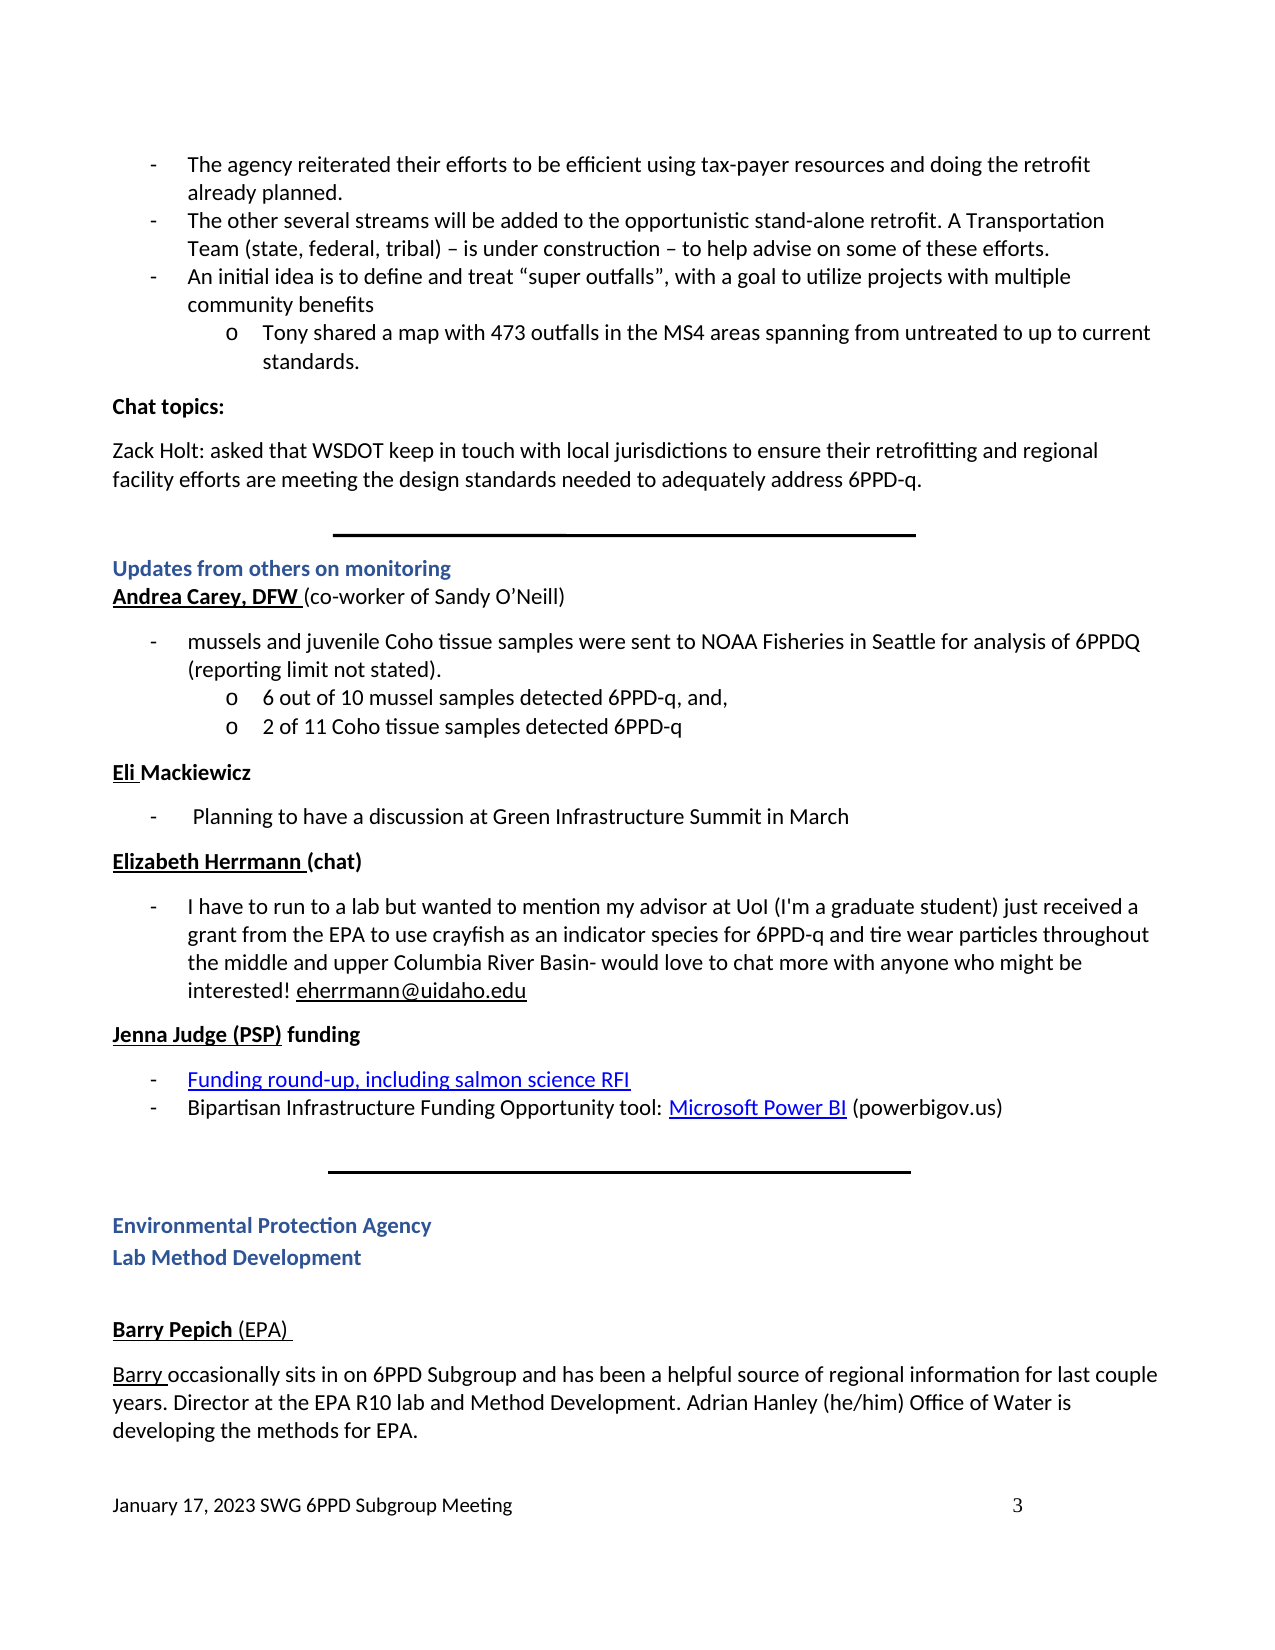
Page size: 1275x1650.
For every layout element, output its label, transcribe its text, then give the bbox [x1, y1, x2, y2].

subtitle Lab Method Development [112, 1243, 1162, 1271]
list 6 out of 10 mussel samples detected 6PPD-q, and, [225, 683, 1162, 712]
text Zack Holt: asked that WSDOT keep in touch with local jurisdictions to ensure their retrofitting and regional facility efforts are meeting the design standards needed to adequately address 6PPD-q. [112, 437, 1162, 493]
list Tony shared a map with 473 outfalls in the MS4 areas spanning from untreated to up to current standards. [225, 318, 1162, 375]
list The agency reiterated their efforts to be efficient using tax-payer resources and doing the retrofit already planned. [150, 150, 1162, 206]
list I have to run to a lab but wanted to mention my advisor at UoI (I'm a graduate student) just received a grant from the EPA to use crayfish as an indicator species for 6PPD-q and tire wear particles throughout the middle and upper Columbia River Basin- would love to chat more with anyone who might be interested! eherrmann@uidaho.edu [150, 892, 1162, 1004]
text Barry Pepich (EPA) [112, 1316, 1162, 1344]
list Planning to have a discussion at Green Infrastructure Summit in March [150, 802, 1162, 831]
list 2 of 11 Coho tissue samples detected 6PPD-q [225, 712, 1162, 741]
text Barry occasionally sits in on 6PPD Subgroup and has been a helpful source of regional information for last couple years. Director at the EPA R10 lab and Method Development. Adrian Hanley (he/him) Office of Water is developing the methods for EPA. [112, 1360, 1162, 1444]
list An initial idea is to define and treat “super outfalls”, with a goal to utilize projects with multiple community benefits [150, 262, 1162, 318]
subtitle Updates from others on monitoring [112, 554, 1162, 582]
list The other several streams will be added to the opportunistic stand-alone retrofit. A Transportation Team (state, federal, tribal) – is under construction – to help advise on some of these efforts. [150, 206, 1162, 262]
subtitle Environmental Protection Agency [112, 1211, 1162, 1239]
text Andrea Carey, DFW (co-worker of Sandy O’Neill) [112, 582, 1162, 610]
text Jenna Judge (PSP) funding [112, 1021, 1162, 1049]
list Funding round-up, including salmon science RFI [150, 1065, 1162, 1093]
list Bipartisan Infrastructure Funding Opportunity tool: Microsoft Power BI (powerbigov.us) [150, 1093, 1162, 1149]
list mussels and juvenile Coho tissue samples were sent to NOAA Fisheries in Seattle for analysis of 6PPDQ (reporting limit not stated). [150, 627, 1162, 683]
text Elizabeth Herrmann (chat) [112, 847, 1162, 875]
text Eli Mackiewicz [112, 758, 1162, 786]
text Chat topics: [112, 392, 1162, 420]
